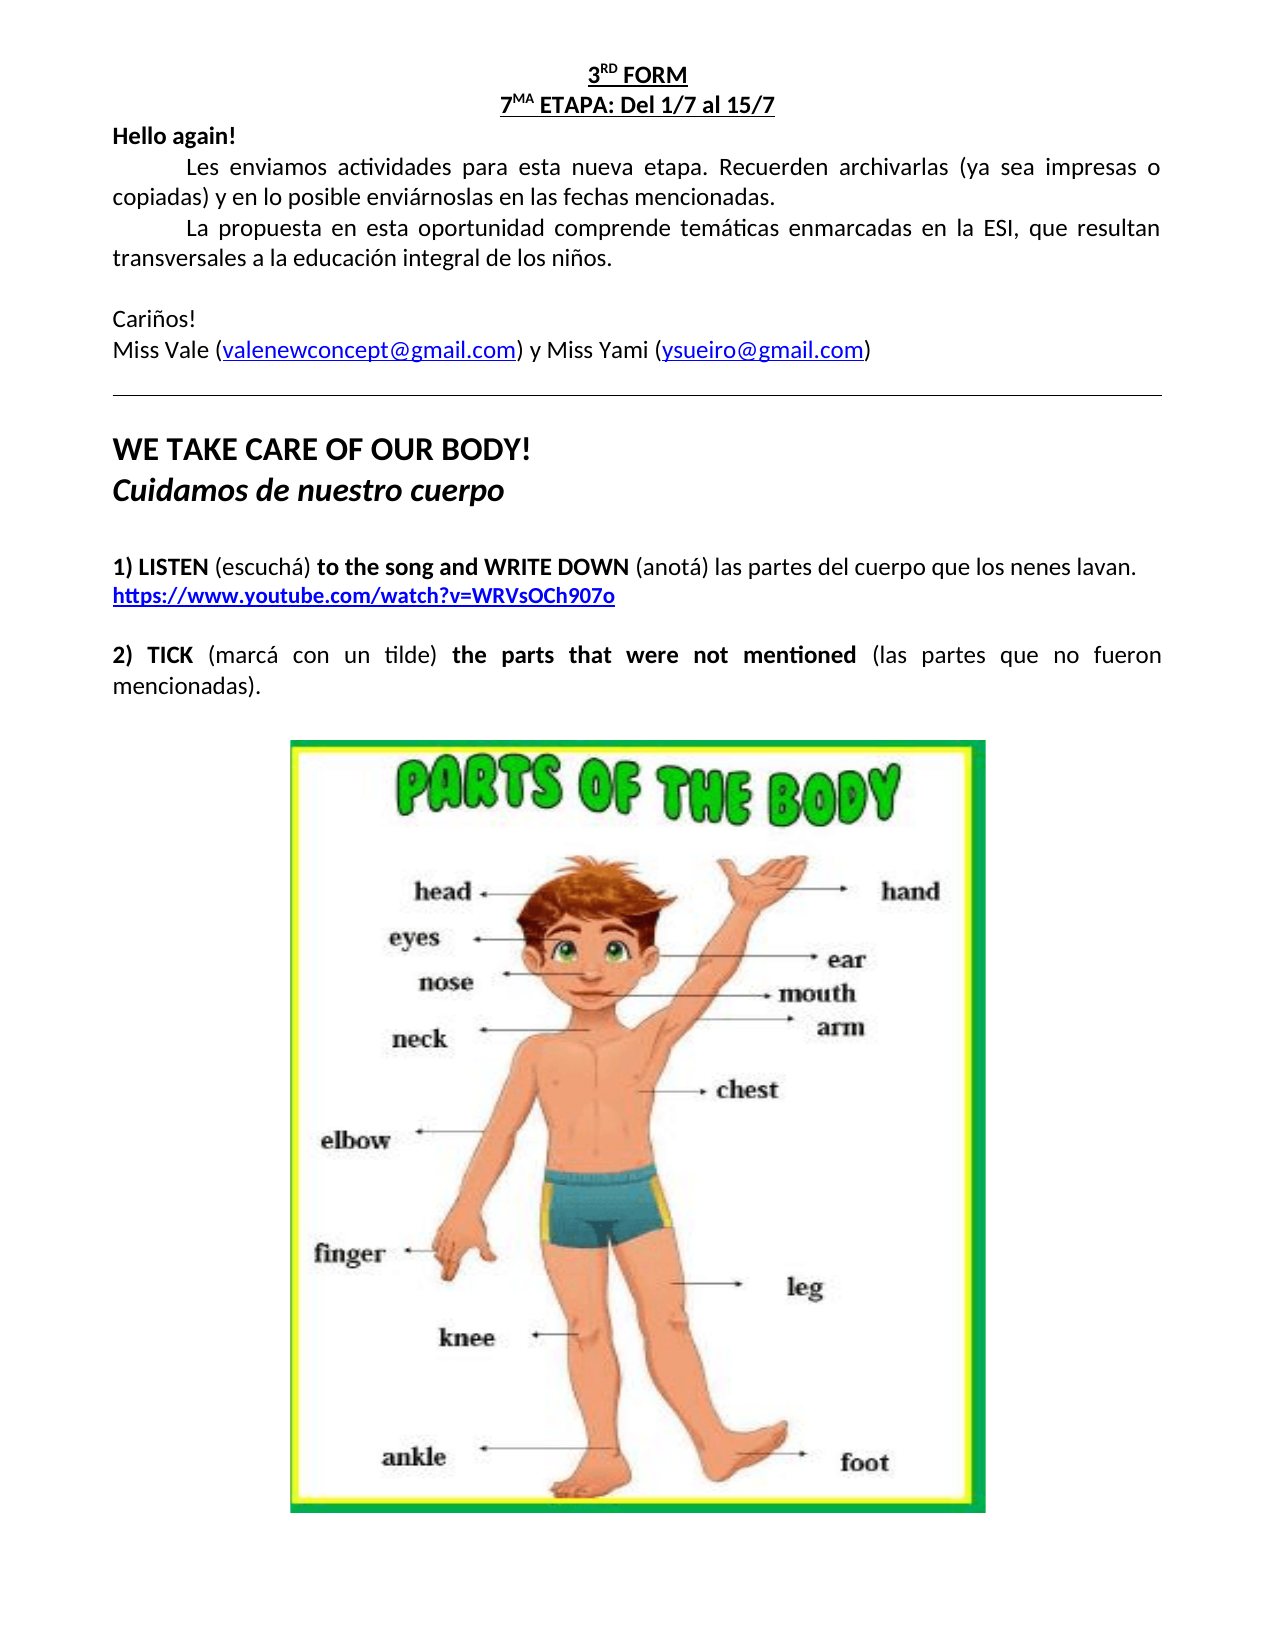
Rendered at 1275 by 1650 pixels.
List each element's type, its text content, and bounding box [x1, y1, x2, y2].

text La propuesta en esta oportunidad comprende temáticas enmarcadas en la ESI, que resultan transversales a la educación integral de los niños. [112, 212, 1162, 273]
text Cariños! [112, 303, 1162, 334]
text WE TAKE CARE OF OUR BODY! [112, 428, 1162, 469]
text 1) LISTEN (escuchá) to the song and WRITE DOWN (anotá) las partes del cuerpo que los nenes lavan. [112, 551, 1162, 581]
text Cuidamos de nuestro cuerpo [112, 469, 1162, 510]
text https://www.youtube.com/watch?v=WRVsOCh907o [112, 581, 1162, 609]
text Hello again! [112, 120, 1162, 151]
text Miss Vale (valenewconcept@gmail.com) y Miss Yami (ysueiro@gmail.com) [112, 334, 1162, 364]
picture [290, 740, 986, 1513]
text 3RD FORM [112, 59, 1162, 89]
text 2) TICK (marcá con un tilde) the parts that were not mentioned (las partes que no fueron mencionadas). [112, 640, 1162, 701]
text 7MA ETAPA: Del 1/7 al 15/7 [112, 89, 1162, 120]
text Les enviamos actividades para esta nueva etapa. Recuerden archivarlas (ya sea impresas o copiadas) y en lo posible enviárnoslas en las fechas mencionadas. [112, 151, 1162, 212]
